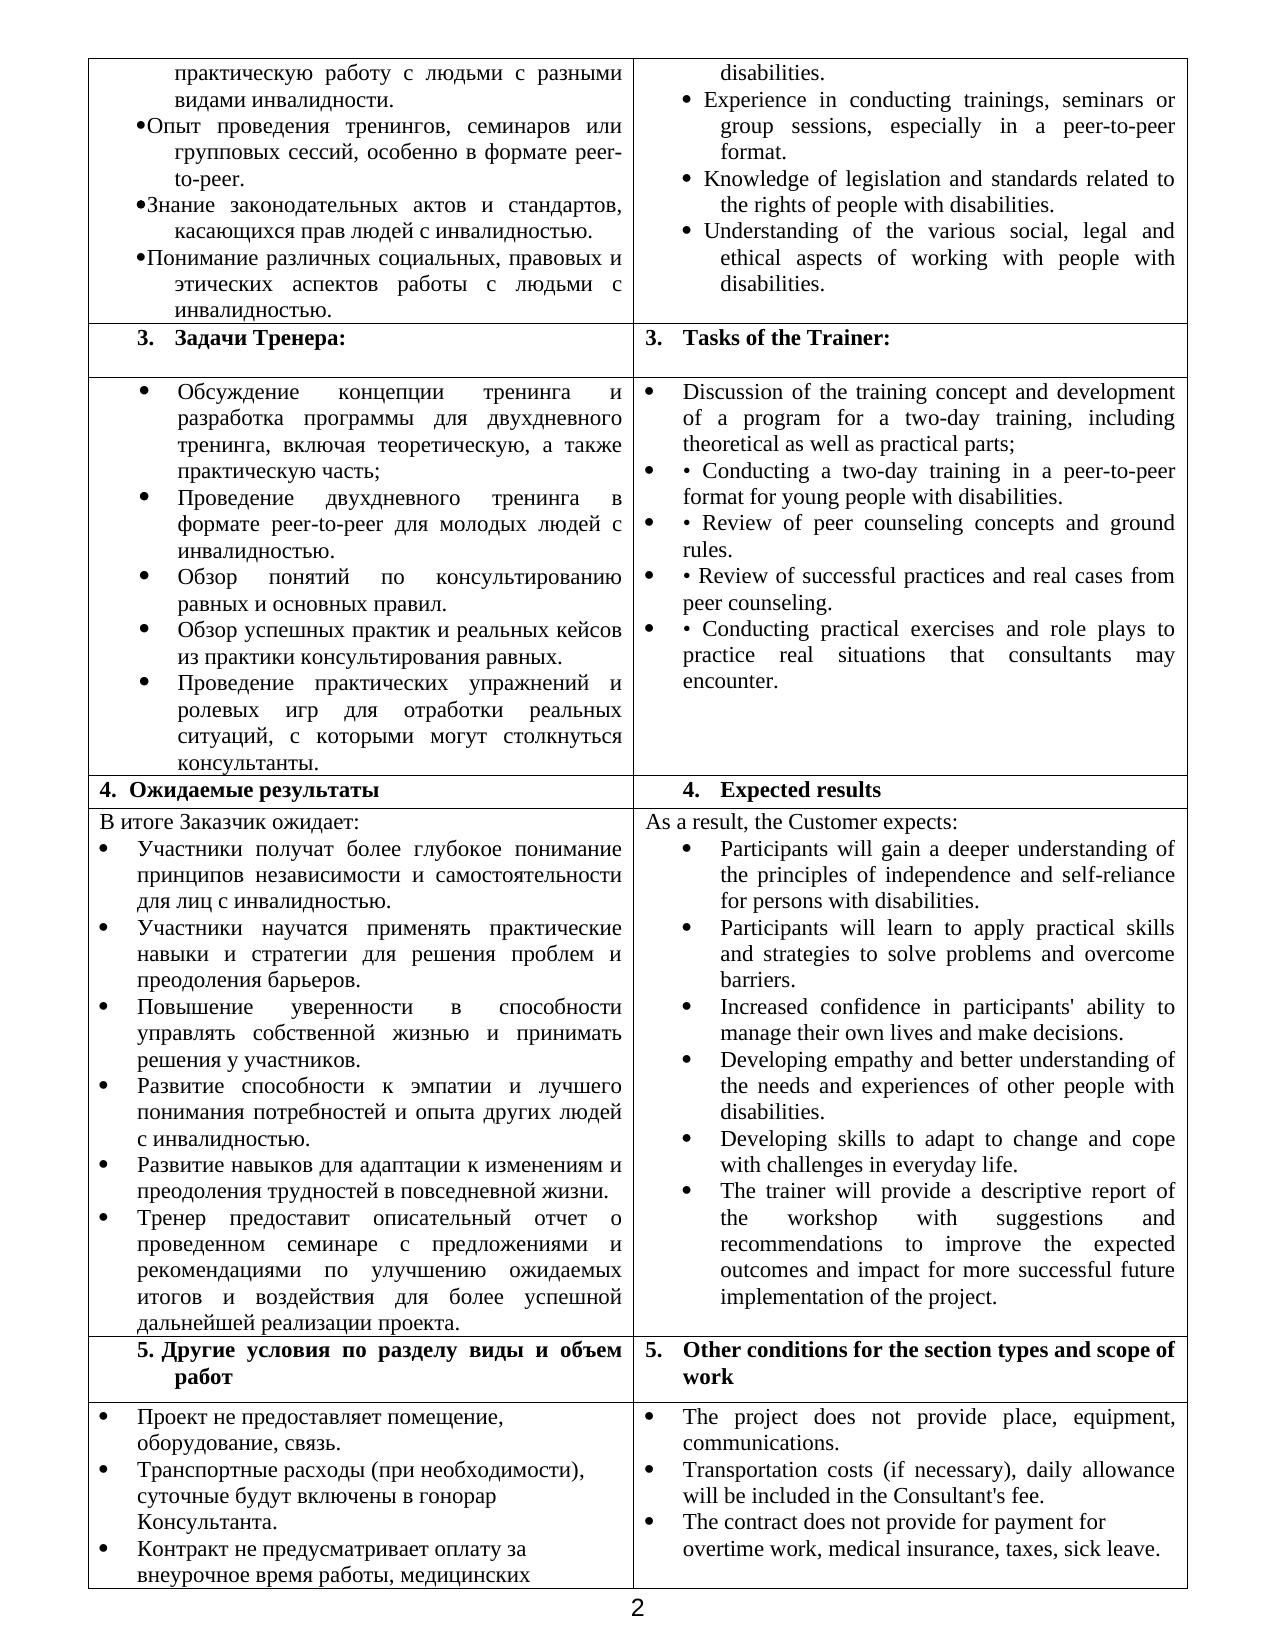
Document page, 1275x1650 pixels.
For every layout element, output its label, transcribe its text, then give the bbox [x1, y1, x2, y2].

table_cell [89, 1403, 633, 1587]
table_cell В итоге Заказчик ожидает: Участники получат более глубокое понимание принципов независимости и самостоятельности для лиц с инвалидностью. Участники научатся применять практические навыки и стратегии для решения проблем и преодоления барьеров. Повышение уверенности в способности управлять собственной жизнью и принимать решения у участников. Развитие способности к эмпатии и лучшего понимания потребностей и опыта других людей с инвалидностью. Развитие навыков для адаптации к изменениям и преодоления трудностей в повседневной жизни. Тренер предоставит описательный отчет о проведенном семинаре с предложениями и рекомендациями по улучшению ожидаемых итогов и воздействия для более успешной дальнейшей реализации проекта. [89, 809, 633, 1336]
table_cell Другие условия по разделу виды и объем работ [89, 1337, 633, 1402]
table_cell Expected results [634, 776, 1187, 807]
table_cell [89, 59, 633, 323]
table_cell Tasks of the Trainer: [634, 324, 1187, 377]
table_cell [634, 1403, 1187, 1587]
table_cell Задачи Тренера: [89, 324, 633, 377]
table_cell Обсуждение концепции тренинга и разработка программы для двухдневного тренинга, включая теоретическую, а также практическую часть; Проведение двухдневного тренинга в формате peer-to-peer для молодых людей с инвалидностью. Обзор понятий по консультированию равных и основных правил. Обзор успешных практик и реальных кейсов из практики консультирования равных. Проведение практических упражнений и ролевых игр для отработки реальных ситуаций, с которыми могут столкнуться консультанты. [89, 378, 633, 775]
table_cell As a result, the Customer expects: Participants will gain a deeper understanding of the principles of independence and self-reliance for persons with disabilities. Participants will learn to apply practical skills and strategies to solve problems and overcome barriers. Increased confidence in participants' ability to manage their own lives and make decisions. Developing empathy and better understanding of the needs and experiences of other people with disabilities. Developing skills to adapt to change and cope with challenges in everyday life. The trainer will provide a descriptive report of the workshop with suggestions and recommendations to improve the expected outcomes and impact for more successful future implementation of the project. [634, 809, 1187, 1336]
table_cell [634, 59, 1187, 323]
table_cell Ожидаемые результаты [89, 776, 633, 807]
table_cell Discussion of the training concept and development of a program for a two-day training, including theoretical as well as practical parts; • Conducting a two-day training in a peer-to-peer format for young people with disabilities. • Review of peer counseling concepts and ground rules. • Review of successful practices and real cases from peer counseling. • Conducting practical exercises and role plays to practice real situations that consultants may encounter. [634, 378, 1187, 775]
table_cell Other conditions for the section types and scope of work [634, 1337, 1187, 1402]
